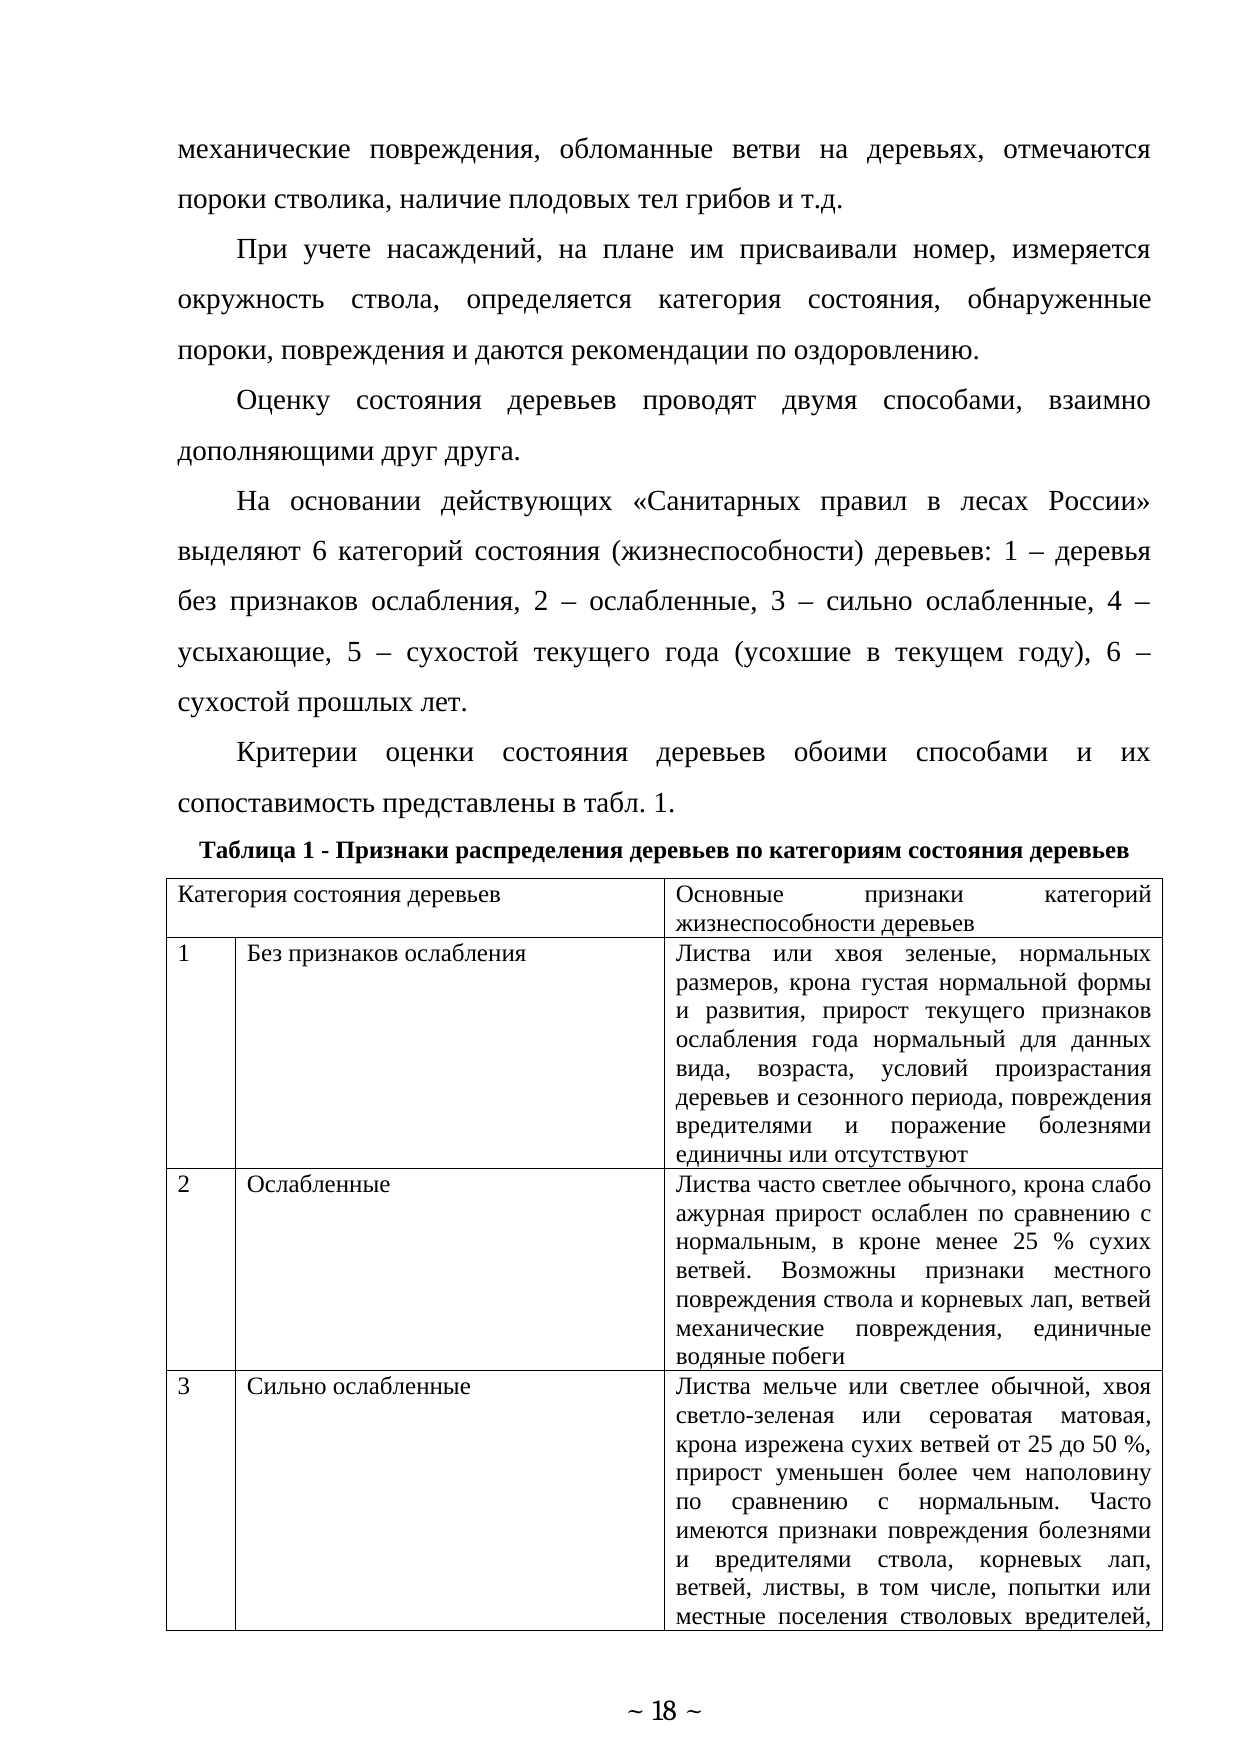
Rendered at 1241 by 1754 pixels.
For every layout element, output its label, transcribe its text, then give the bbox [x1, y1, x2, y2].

table_cell Сильно ослабленные [236, 1371, 664, 1630]
table_cell 3 [167, 1371, 235, 1630]
table_cell 2 [167, 1169, 235, 1370]
table_header Основные признаки категорий жизнеспособности деревьев [665, 879, 1162, 937]
table_cell Без признаков ослабления [236, 938, 664, 1168]
text Оценку состояния деревьев проводят двумя способами, взаимно дополняющими друг друга. [177, 382, 1152, 466]
table_header Категория состояния деревьев [167, 879, 664, 937]
text Критерии оценки состояния деревьев обоими способами и их сопоставимость представлены в табл. 1. [177, 734, 1152, 818]
table_cell Листва или хвоя зеленые, нормальных размеров, крона густая нормальной формы и развития, прирост текущего признаков ослабления года нормальный для данных вида, возраста, условий произрастания деревьев и сезонного периода, повреждения вредителями и поражение болезнями единичны или отсутствуют [665, 938, 1162, 1168]
table_cell Ослабленные [236, 1169, 664, 1370]
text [177, 131, 1152, 214]
table_cell 1 [167, 938, 235, 1168]
text На основании действующих «Санитарных правил в лесах России» выделяют 6 категорий состояния (жизнеспособности) деревьев: 1 – деревья без признаков ослабления, 2 – ослабленные, 3 – сильно ослабленные, 4 –усыхающие, 5 – сухостой текущего года (усохшие в текущем году), 6 – сухостой прошлых лет. [177, 483, 1152, 718]
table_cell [665, 1371, 1162, 1630]
table_cell Листва часто светлее обычного, крона слабо ажурная прирост ослаблен по сравнению с нормальным, в кроне менее 25 % сухих ветвей. Возможны признаки местного повреждения ствола и корневых лап, ветвей механические повреждения, единичные водяные побеги [665, 1169, 1162, 1370]
text При учете насаждений, на плане им присваивали номер, измеряется окружность ствола, определяется категория состояния, обнаруженные пороки, повреждения и даются рекомендации по оздоровлению. [177, 231, 1152, 366]
text Таблица 1 - Признаки распределения деревьев по категориям состояния деревьев [177, 835, 1152, 864]
